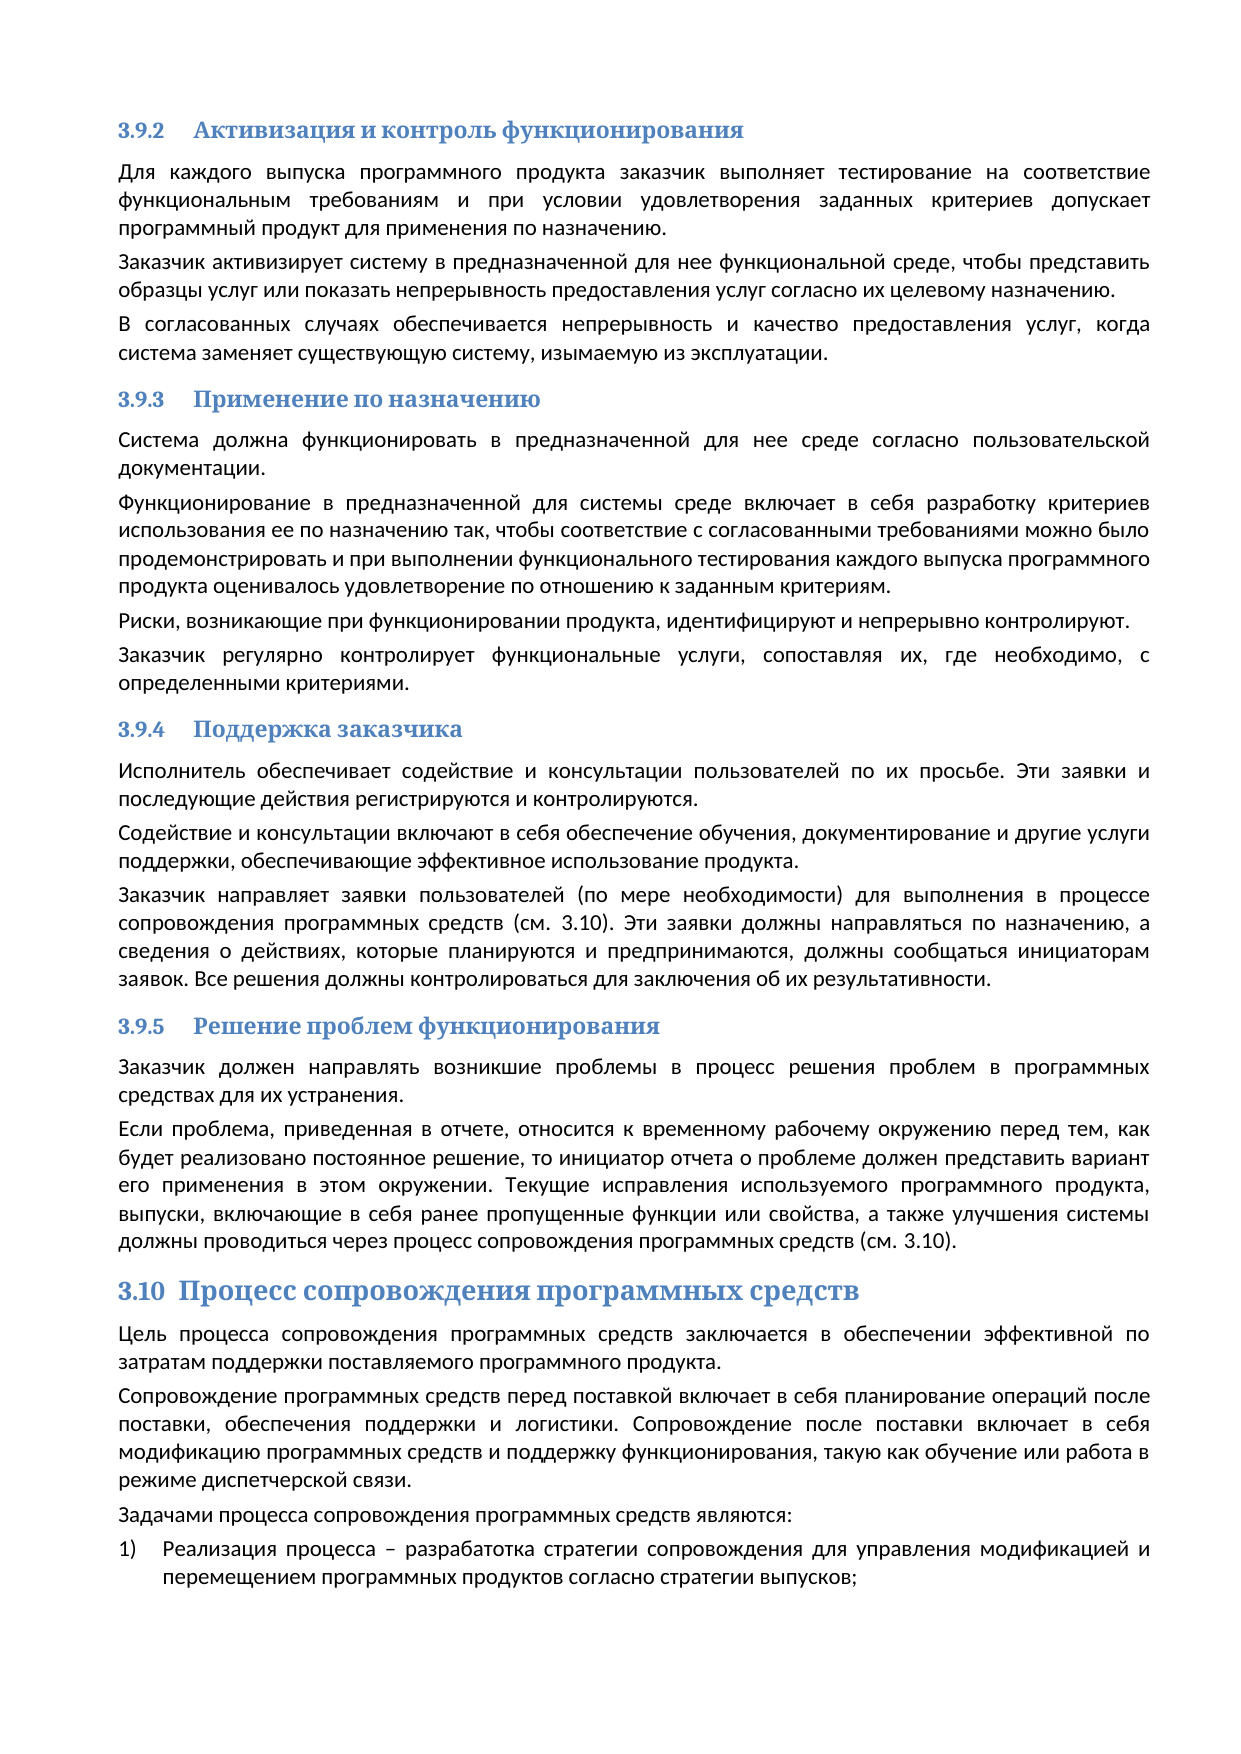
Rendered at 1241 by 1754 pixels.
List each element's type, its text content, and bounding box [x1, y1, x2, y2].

subtitle Процесс сопровождения программных средств [118, 1276, 1152, 1307]
text Заказчик активизирует систему в предназначенной для нее функциональной среде, чтобы представить образцы услуг или показать непрерывность предоставления услуг согласно их целевому назначению. [118, 247, 1152, 303]
text Сопровождение программных средств перед поставкой включает в себя планирование операций после поставки, обеспечения поддержки и логистики. Сопровождение после поставки включает в себя модификацию программных средств и поддержку функционирования, такую как обучение или работа в режиме диспетчерской связи. [118, 1381, 1152, 1493]
text Риски, возникающие при функционировании продукта, идентифицируют и непрерывно контролируют. [118, 606, 1152, 634]
text Исполнитель обеспечивает содействие и консультации пользователей по их просьбе. Эти заявки и последующие действия регистрируются и контролируются. [118, 756, 1152, 812]
subtitle Активизация и контроль функционирования [118, 118, 1152, 144]
subtitle Решение проблем функционирования [118, 1013, 1152, 1040]
text Система должна функционировать в предназначенной для нее среде согласно пользовательской документации. [118, 425, 1152, 481]
text Заказчик направляет заявки пользователей (по мере необходимости) для выполнения в процессе сопровождения программных средств (см. 3.10). Эти заявки должны направляться по назначению, а сведения о действиях, которые планируются и предпринимаются, должны сообщаться инициаторам заявок. Все решения должны контролироваться для заключения об их результативности. [118, 881, 1152, 993]
text Заказчик регулярно контролирует функциональные услуги, сопоставляя их, где необходимо, с определенными критериями. [118, 640, 1152, 696]
text Цель процесса сопровождения программных средств заключается в обеспечении эффективной по затратам поддержки поставляемого программного продукта. [118, 1319, 1152, 1375]
text В согласованных случаях обеспечивается непрерывность и качество предоставления услуг, когда система заменяет существующую систему, изымаемую из эксплуатации. [118, 309, 1152, 366]
subtitle Применение по назначению [118, 386, 1152, 413]
text Для каждого выпуска программного продукта заказчик выполняет тестирование на соответствие функциональным требованиям и при условии удовлетворения заданных критериев допускает программный продукт для применения по назначению. [118, 157, 1152, 241]
text Если проблема, приведенная в отчете, относится к временному рабочему окружению перед тем, как будет реализовано постоянное решение, то инициатор отчета о проблеме должен представить вариант его применения в этом окружении. Текущие исправления используемого программного продукта, выпуски, включающие в себя ранее пропущенные функции или свойства, а также улучшения системы должны проводиться через процесс сопровождения программных средств (см. 3.10). [118, 1114, 1152, 1255]
subtitle Поддержка заказчика [118, 717, 1152, 743]
text Содействие и консультации включают в себя обеспечение обучения, документирование и другие услуги поддержки, обеспечивающие эффективное использование продукта. [118, 818, 1152, 874]
text Задачами процесса сопровождения программных средств являются: [118, 1500, 1152, 1528]
text Заказчик должен направлять возникшие проблемы в процесс решения проблем в программных средствах для их устранения. [118, 1052, 1152, 1108]
text Функционирование в предназначенной для системы среде включает в себя разработку критериев использования ее по назначению так, чтобы соответствие с согласованными требованиями можно было продемонстрировать и при выполнении функционального тестирования каждого выпуска программного продукта оценивалось удовлетворение по отношению к заданным критериям. [118, 488, 1152, 600]
list Реализация процесса – разрабатотка стратегии сопровождения для управления модификацией и перемещением программных продуктов согласно стратегии выпусков; [118, 1534, 1152, 1590]
